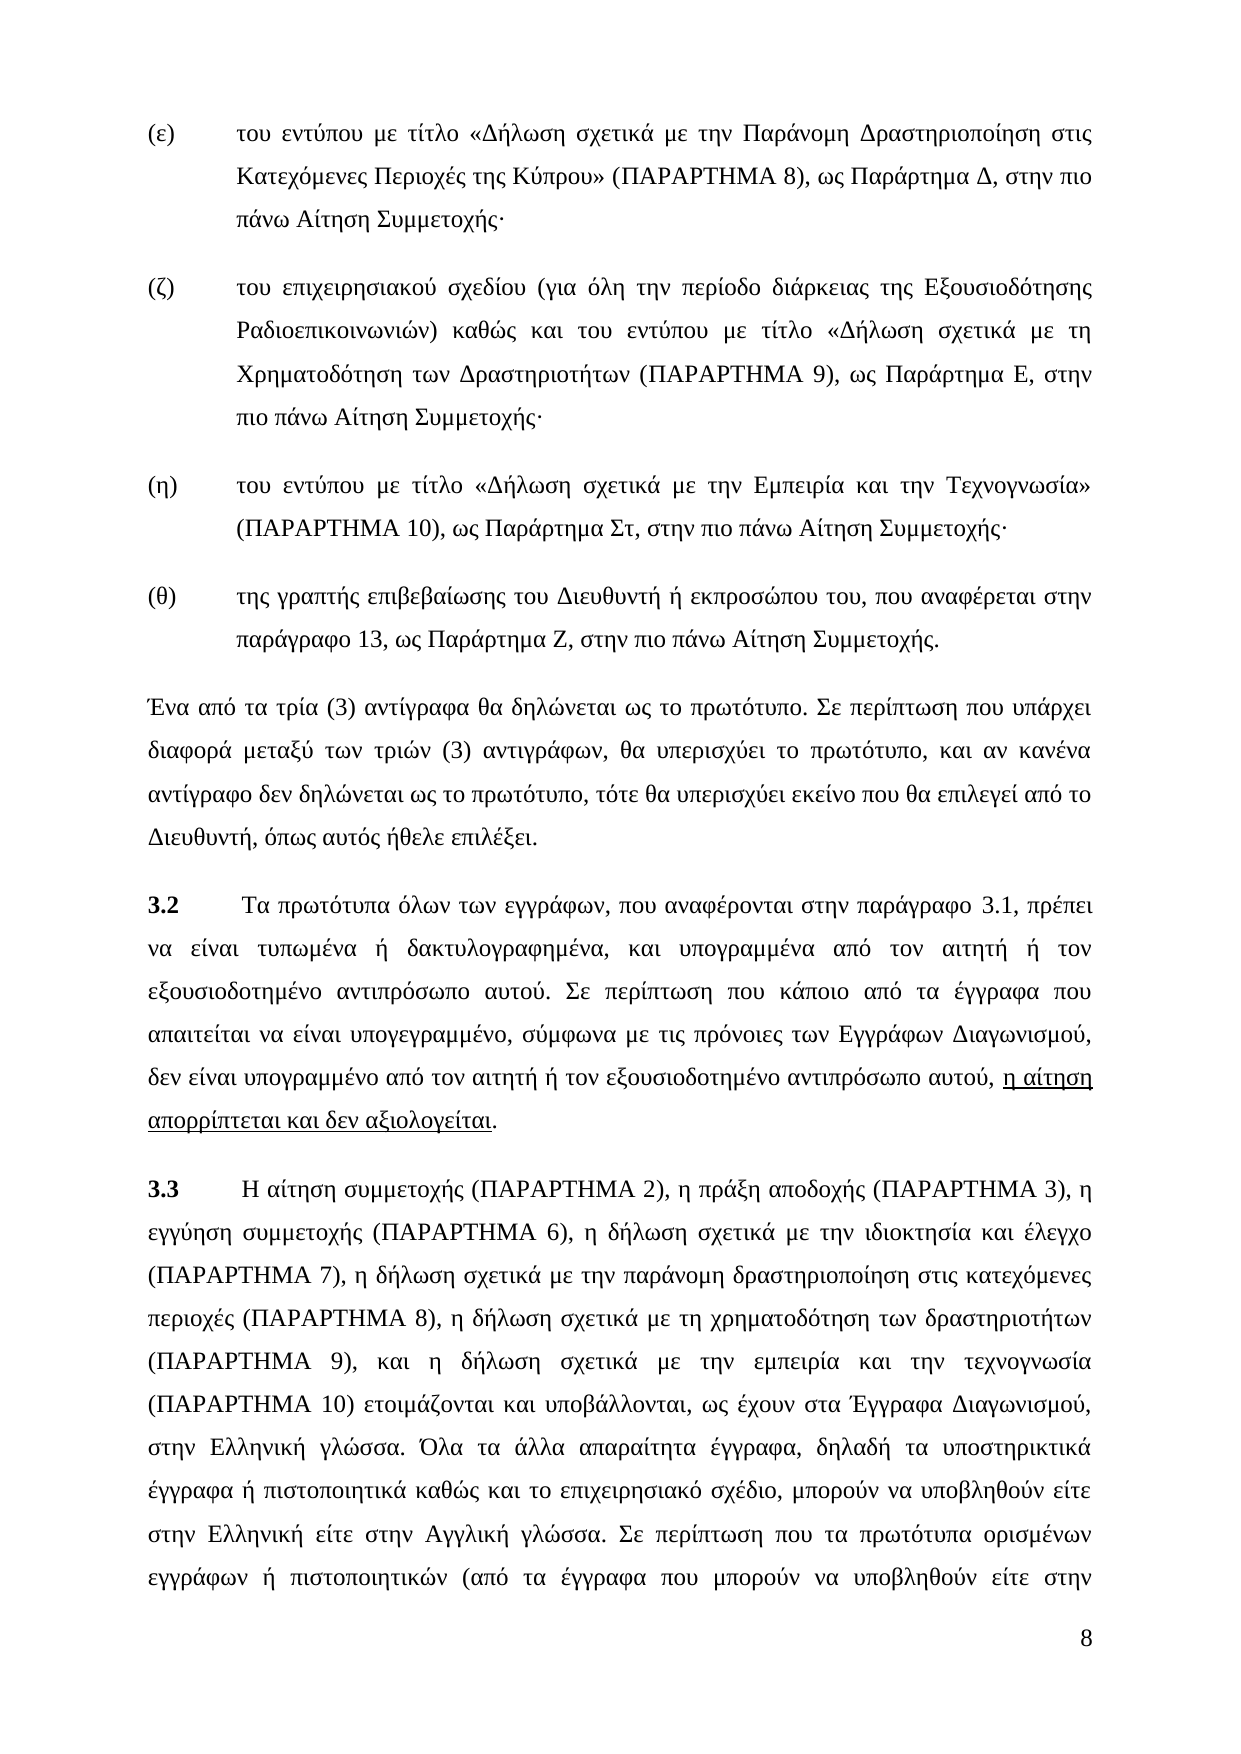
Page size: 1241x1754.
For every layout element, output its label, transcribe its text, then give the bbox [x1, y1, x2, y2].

text (ζ) του επιχειρησιακού σχεδίου (για όλη την περίοδο διάρκειας της Εξουσιοδότησης Ραδιοεπικοινωνιών) καθώς και του εντύπου με τίτλο «Δήλωση σχετικά με τη Χρηματοδότηση των Δραστηριοτήτων (ΠΑΡΑΡΤΗΜΑ 9), ως Παράρτημα Ε, στην πιο πάνω Αίτηση Συμμετοχής· [148, 272, 1093, 431]
text Ένα από τα τρία (3) αντίγραφα θα δηλώνεται ως το πρωτότυπο. Σε περίπτωση που υπάρχει διαφορά μεταξύ των τριών (3) αντιγράφων, θα υπερισχύει το πρωτότυπο, και αν κανένα αντίγραφο δεν δηλώνεται ως το πρωτότυπο, τότε θα υπερισχύει εκείνο που θα επιλεγεί από το Διευθυντή, όπως αυτός ήθελε επιλέξει. [148, 692, 1093, 851]
text (θ) της γραπτής επιβεβαίωσης του Διευθυντή ή εκπροσώπου του, που αναφέρεται στην παράγραφο 13, ως Παράρτημα Ζ, στην πιο πάνω Αίτηση Συμμετοχής. [148, 581, 1093, 653]
list Τα πρωτότυπα όλων των εγγράφων, που αναφέρονται στην παράγραφο 3.1, πρέπει να είναι τυπωμένα ή δακτυλογραφημένα, και υπογραμμένα από τον αιτητή ή τον εξουσιοδοτημένο αντιπρόσωπο αυτού. Σε περίπτωση που κάποιο από τα έγγραφα που απαιτείται να είναι υπογεγραμμένο, σύμφωνα με τις πρόνοιες των Εγγράφων Διαγωνισμού, δεν είναι υπογραμμένο από τον αιτητή ή τον εξουσιοδοτημένο αντιπρόσωπο αυτού, η αίτηση απορρίπτεται και δεν αξιολογείται. [148, 890, 1093, 1134]
text (η) του εντύπου με τίτλο «Δήλωση σχετικά με την Εμπειρία και την Τεχνογνωσία» (ΠΑΡΑΡΤΗΜΑ 10), ως Παράρτημα Στ, στην πιο πάνω Αίτηση Συμμετοχής· [148, 470, 1093, 542]
text (ε) του εντύπου με τίτλο «Δήλωση σχετικά με την Παράνομη Δραστηριοποίηση στις Κατεχόμενες Περιοχές της Κύπρου» (ΠΑΡΑΡΤΗΜΑ 8), ως Παράρτημα Δ, στην πιο πάνω Αίτηση Συμμετοχής· [148, 118, 1093, 233]
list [148, 1174, 1093, 1591]
